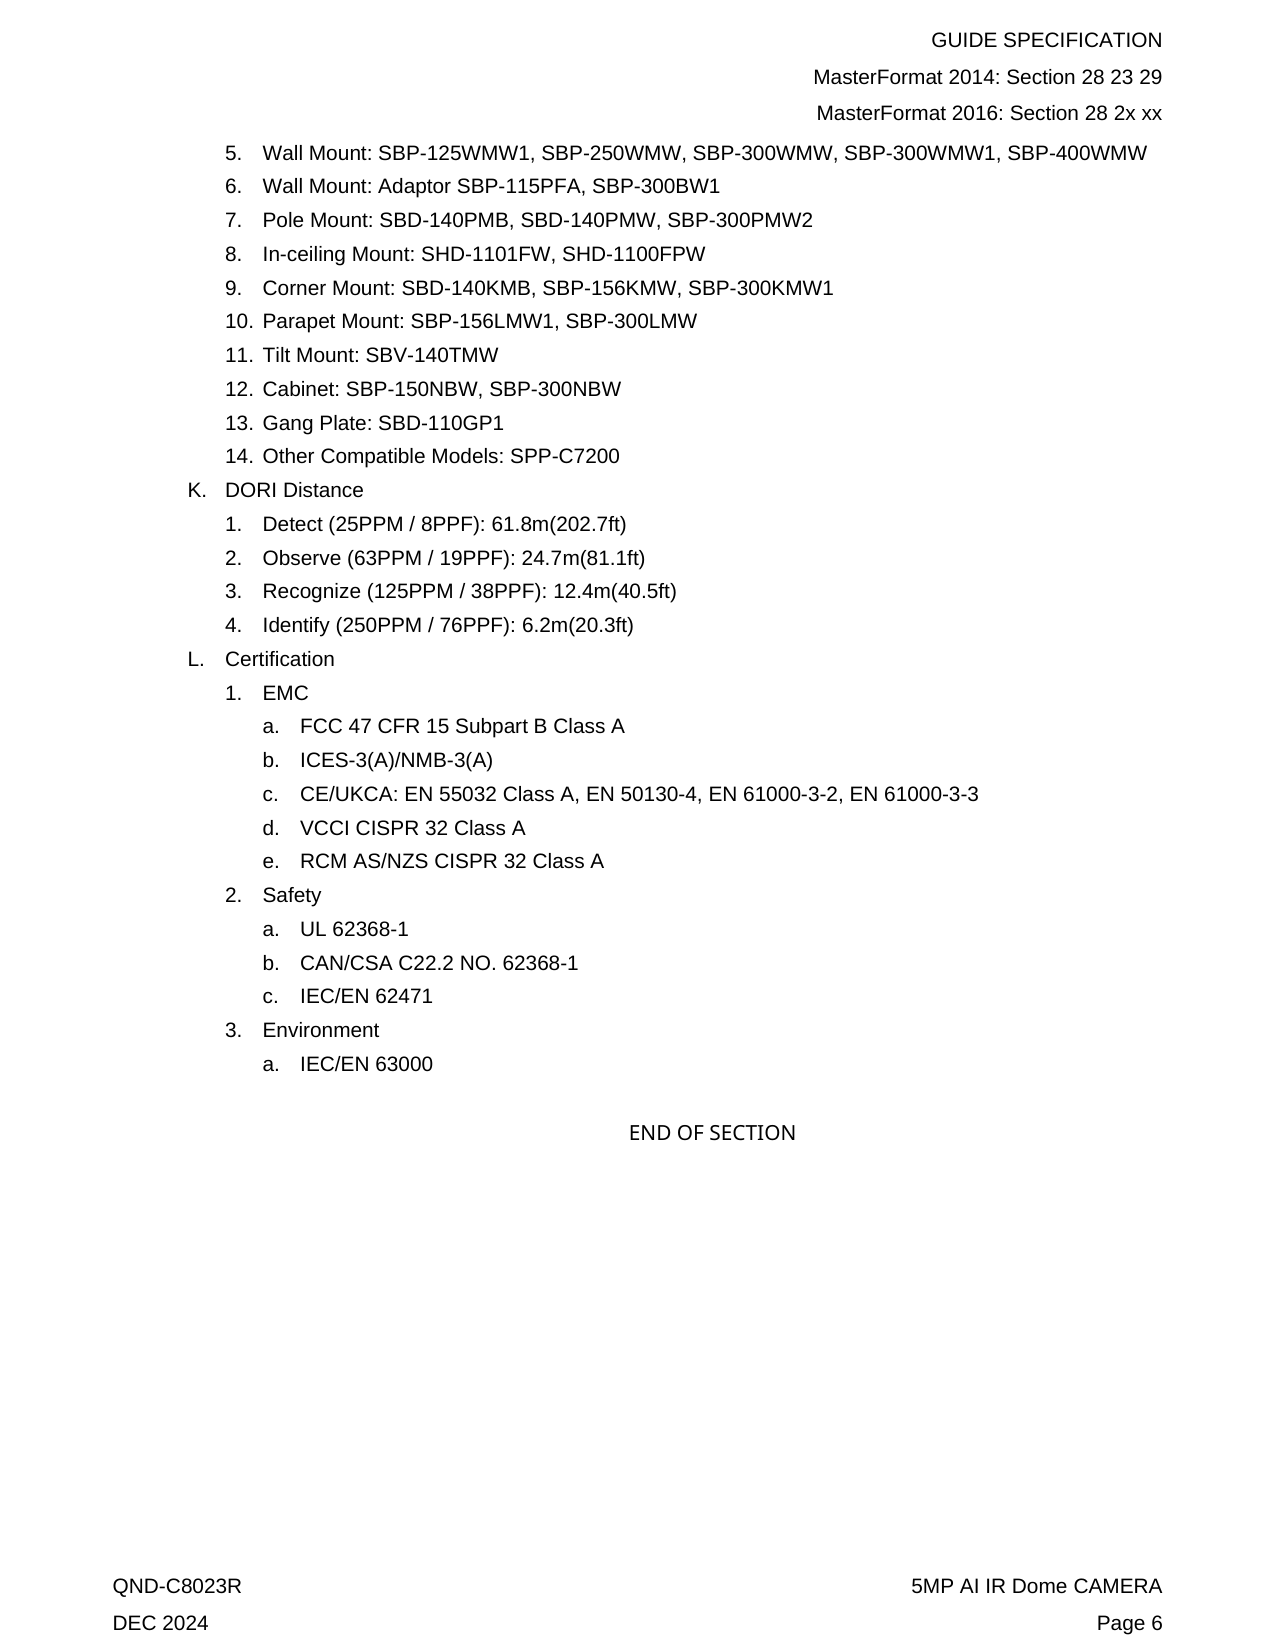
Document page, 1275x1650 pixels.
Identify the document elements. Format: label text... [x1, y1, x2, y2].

list UL 62368-1 [262, 917, 1162, 941]
list ICES-3(A)/NMB-3(A) [262, 748, 1162, 772]
list In-ceiling Mount: SHD-1101FW, SHD-1100FPW [225, 242, 1162, 266]
list Observe (63PPM / 19PPF): 24.7m(81.1ft) [225, 546, 1162, 569]
list IEC/EN 62471 [262, 984, 1162, 1008]
list Safety [225, 883, 1162, 907]
list Pole Mount: SBD-140PMB, SBD-140PMW, SBP-300PMW2 [225, 208, 1162, 232]
list Gang Plate: SBD-110GP1 [225, 411, 1162, 434]
list Recognize (125PPM / 38PPF): 12.4m(40.5ft) [225, 579, 1162, 603]
list CE/UKCA: EN 55032 Class A, EN 50130-4, EN 61000-3-2, EN 61000-3-3 [262, 782, 1162, 806]
list Environment [225, 1018, 1162, 1042]
list Wall Mount: SBP-125WMW1, SBP-250WMW, SBP-300WMW, SBP-300WMW1, SBP-400WMW [225, 141, 1162, 164]
list Other Compatible Models: SPP-C7200 [225, 444, 1162, 468]
list EMC [225, 681, 1162, 704]
list Corner Mount: SBD-140KMB, SBP-156KMW, SBP-300KMW1 [225, 276, 1162, 299]
list Wall Mount: Adaptor SBP-115PFA, SBP-300BW1 [225, 174, 1162, 198]
list Cabinet: SBP-150NBW, SBP-300NBW [225, 377, 1162, 401]
list Identify (250PPM / 76PPF): 6.2m(20.3ft) [225, 613, 1162, 637]
list Parapet Mount: SBP-156LMW1, SBP-300LMW [225, 309, 1162, 333]
list Certification [187, 647, 1162, 671]
list Detect (25PPM / 8PPF): 61.8m(202.7ft) [225, 512, 1162, 536]
list DORI Distance [187, 478, 1162, 502]
list Tilt Mount: SBV-140TMW [225, 343, 1162, 367]
list FCC 47 CFR 15 Subpart B Class A [262, 714, 1162, 738]
list RCM AS/NZS CISPR 32 Class A [262, 849, 1162, 873]
list CAN/CSA C22.2 NO. 62368-1 [262, 951, 1162, 974]
list IEC/EN 63000 [262, 1052, 1162, 1076]
text END OF SECTION [262, 1086, 1162, 1147]
list VCCI CISPR 32 Class A [262, 816, 1162, 839]
